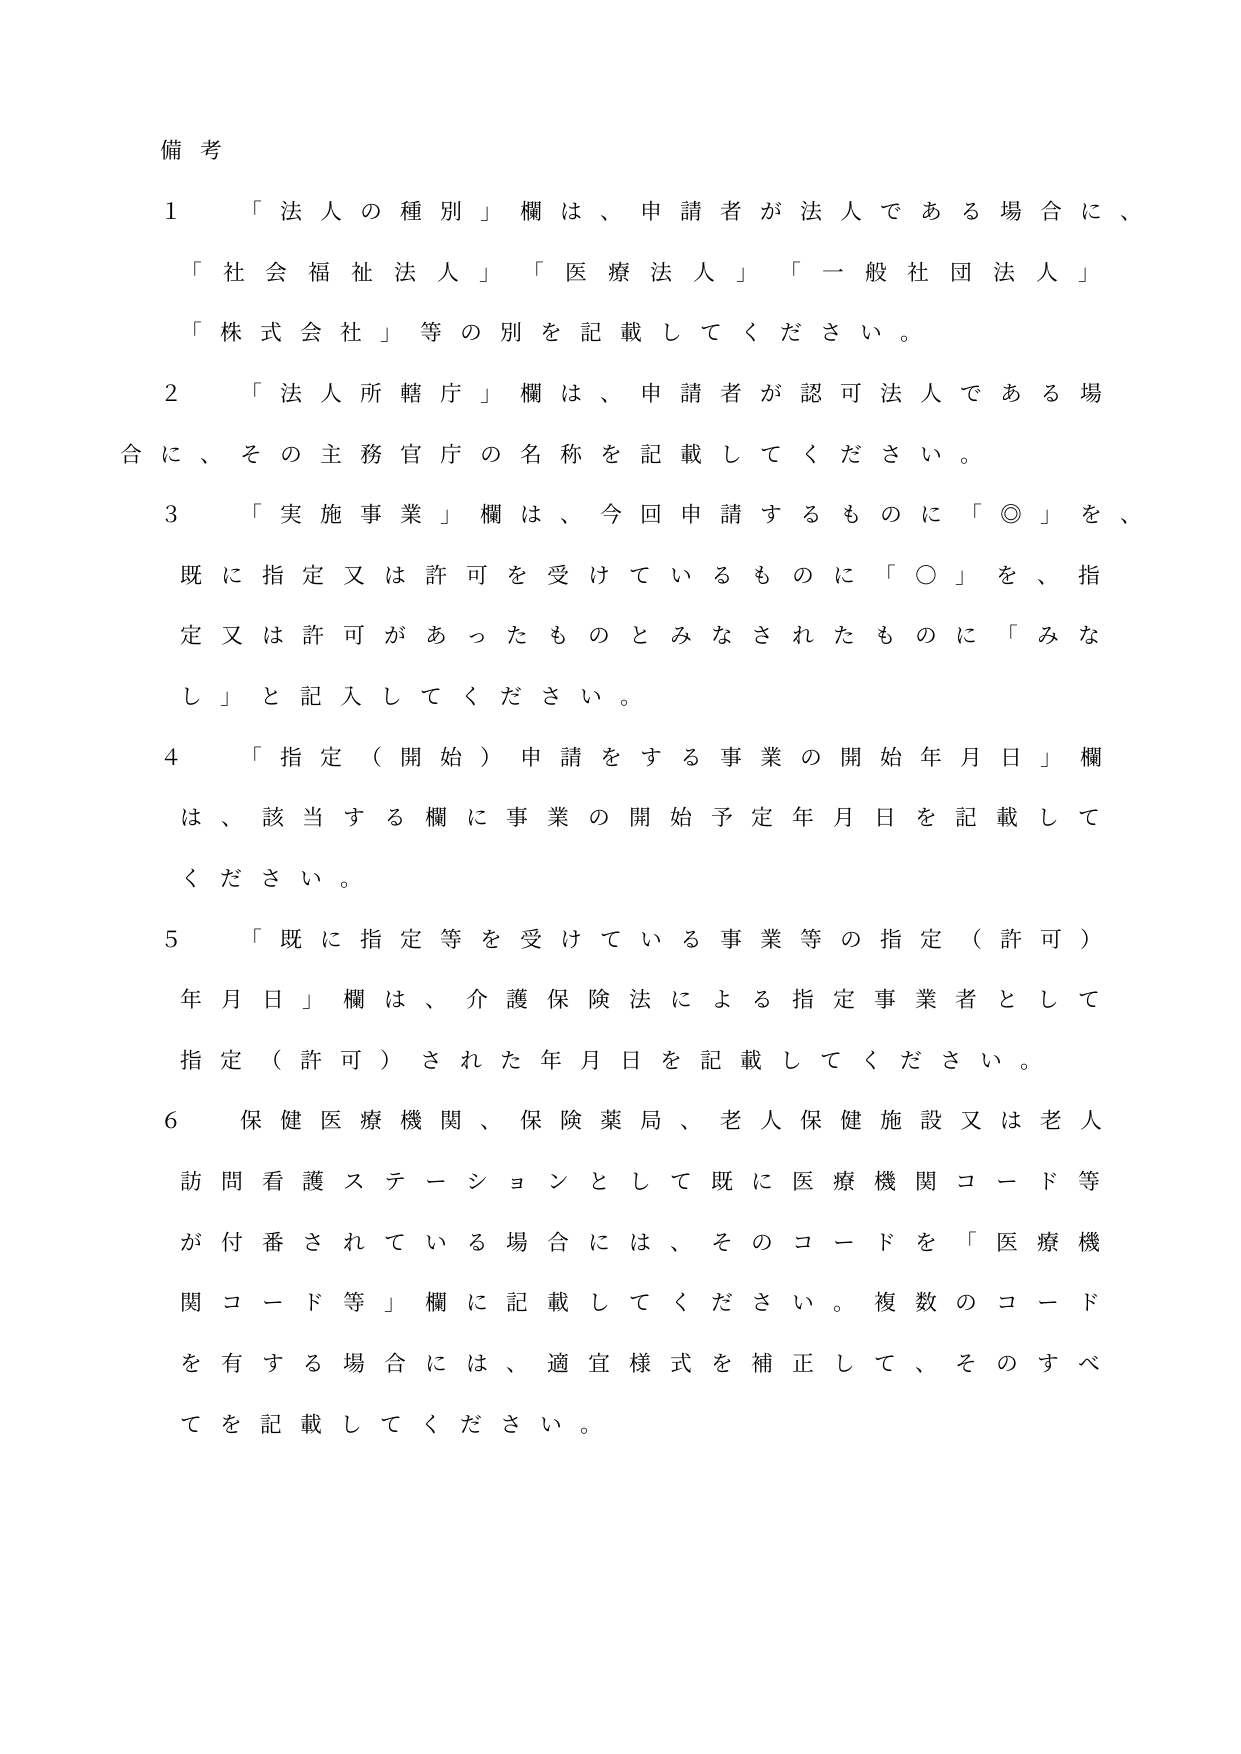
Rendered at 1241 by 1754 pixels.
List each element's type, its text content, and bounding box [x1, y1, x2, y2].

text ６ 保健医療機関、保険薬局、老人保健施設又は老人訪問看護ステーションとして既に医療機関コード等が付番されている場合には、そのコードを「医療機関コード等」欄に記載してください。複数のコードを有する場合には、適宜様式を補正して、そのすべてを記載してください。 [140, 1089, 1120, 1453]
text ３ 「実施事業」欄は、今回申請するものに「◎」を、既に指定又は許可を受けているものに「○」を、指定又は許可があったものとみなされたものに「みなし」と記入してください。 [140, 483, 1120, 725]
text ２ 「法人所轄庁」欄は、申請者が認可法人である場合に、その主務官庁の名称を記載してください。 [120, 362, 1120, 483]
text ５ 「既に指定等を受けている事業等の指定（許可）年月日」欄は、介護保険法による指定事業者として指定（許可）された年月日を記載してください。 [140, 907, 1120, 1089]
text 備考 [120, 119, 1120, 180]
text ４ 「指定（開始）申請をする事業の開始年月日」欄は、該当する欄に事業の開始予定年月日を記載してください。 [140, 725, 1120, 907]
text １ 「法人の種別」欄は、申請者が法人である場合に、「社会福祉法人」「医療法人」「一般社団法人」「株式会社」等の別を記載してください。 [140, 180, 1120, 362]
